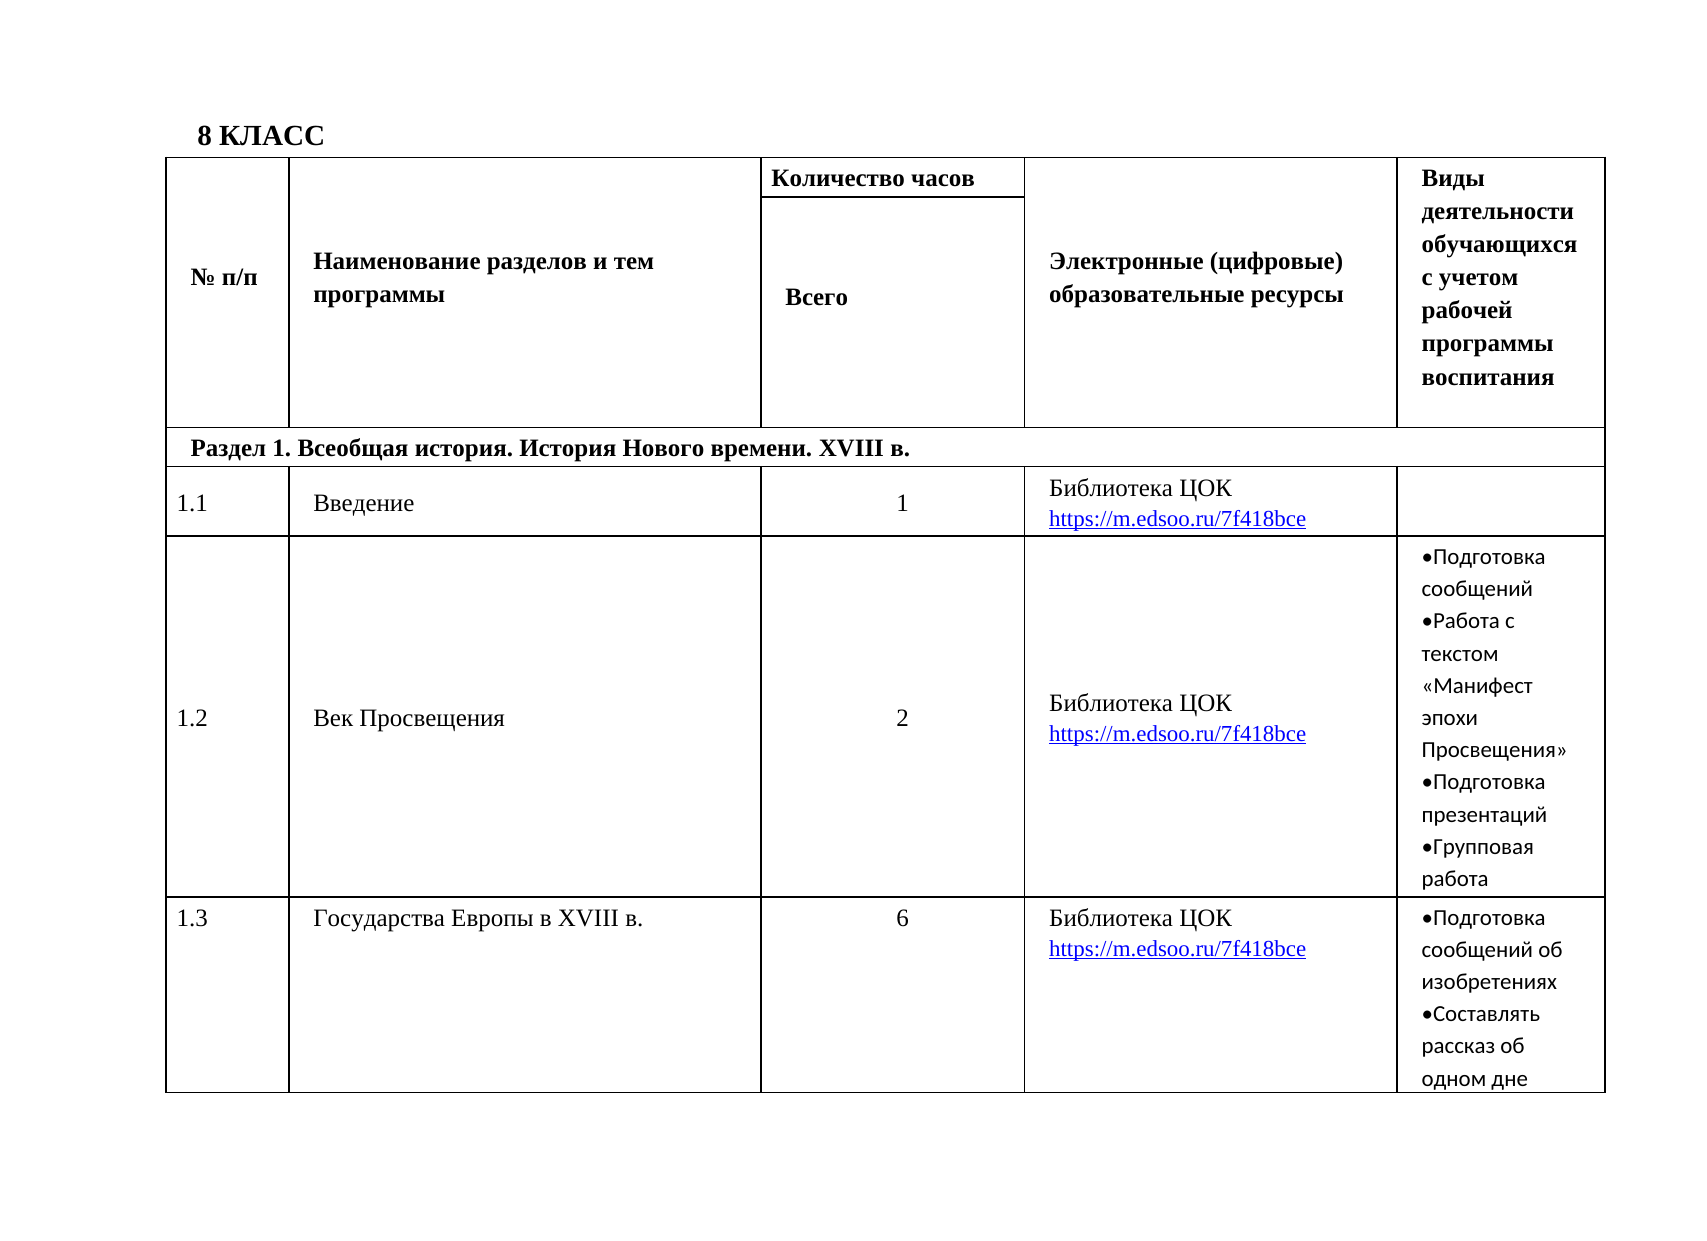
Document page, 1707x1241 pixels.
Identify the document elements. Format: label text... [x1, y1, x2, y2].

table_cell 6 [762, 898, 1024, 1092]
table_cell •Подготовка сообщений •Работа с текстом «Манифест эпохи Просвещения» •Подготовка презентаций •Групповая работа [1398, 537, 1604, 896]
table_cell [1025, 898, 1396, 1092]
table_cell 1 [762, 467, 1024, 535]
table_cell 1.1 [167, 467, 288, 535]
table_cell 2 [762, 537, 1024, 896]
table_cell Введение [290, 467, 760, 535]
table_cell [1398, 898, 1604, 1092]
text 8 КЛАСС [190, 118, 1618, 152]
table_header Электронные (цифровые) образовательные ресурсы [1025, 158, 1396, 426]
table_cell Всего [762, 198, 1024, 426]
table_cell 1.3 [167, 898, 288, 1092]
table_cell [1398, 467, 1604, 535]
table_header Наименование разделов и тем программы [290, 158, 760, 426]
table_header Количество часов [762, 158, 1024, 196]
table_header Виды деятельности обучающихся с учетом рабочей программы воспитания [1398, 158, 1604, 426]
table_cell Век Просвещения [290, 537, 760, 896]
table_cell Раздел 1. Всеобщая история. История Нового времени. XVIII в. [167, 428, 1604, 466]
table_cell Библиотека ЦОК https://m.edsoo.ru/7f418bce [1025, 537, 1396, 896]
table_cell 1.2 [167, 537, 288, 896]
table_cell Библиотека ЦОК https://m.edsoo.ru/7f418bce [1025, 467, 1396, 535]
table_header № п/п [167, 158, 288, 426]
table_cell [290, 898, 760, 1092]
